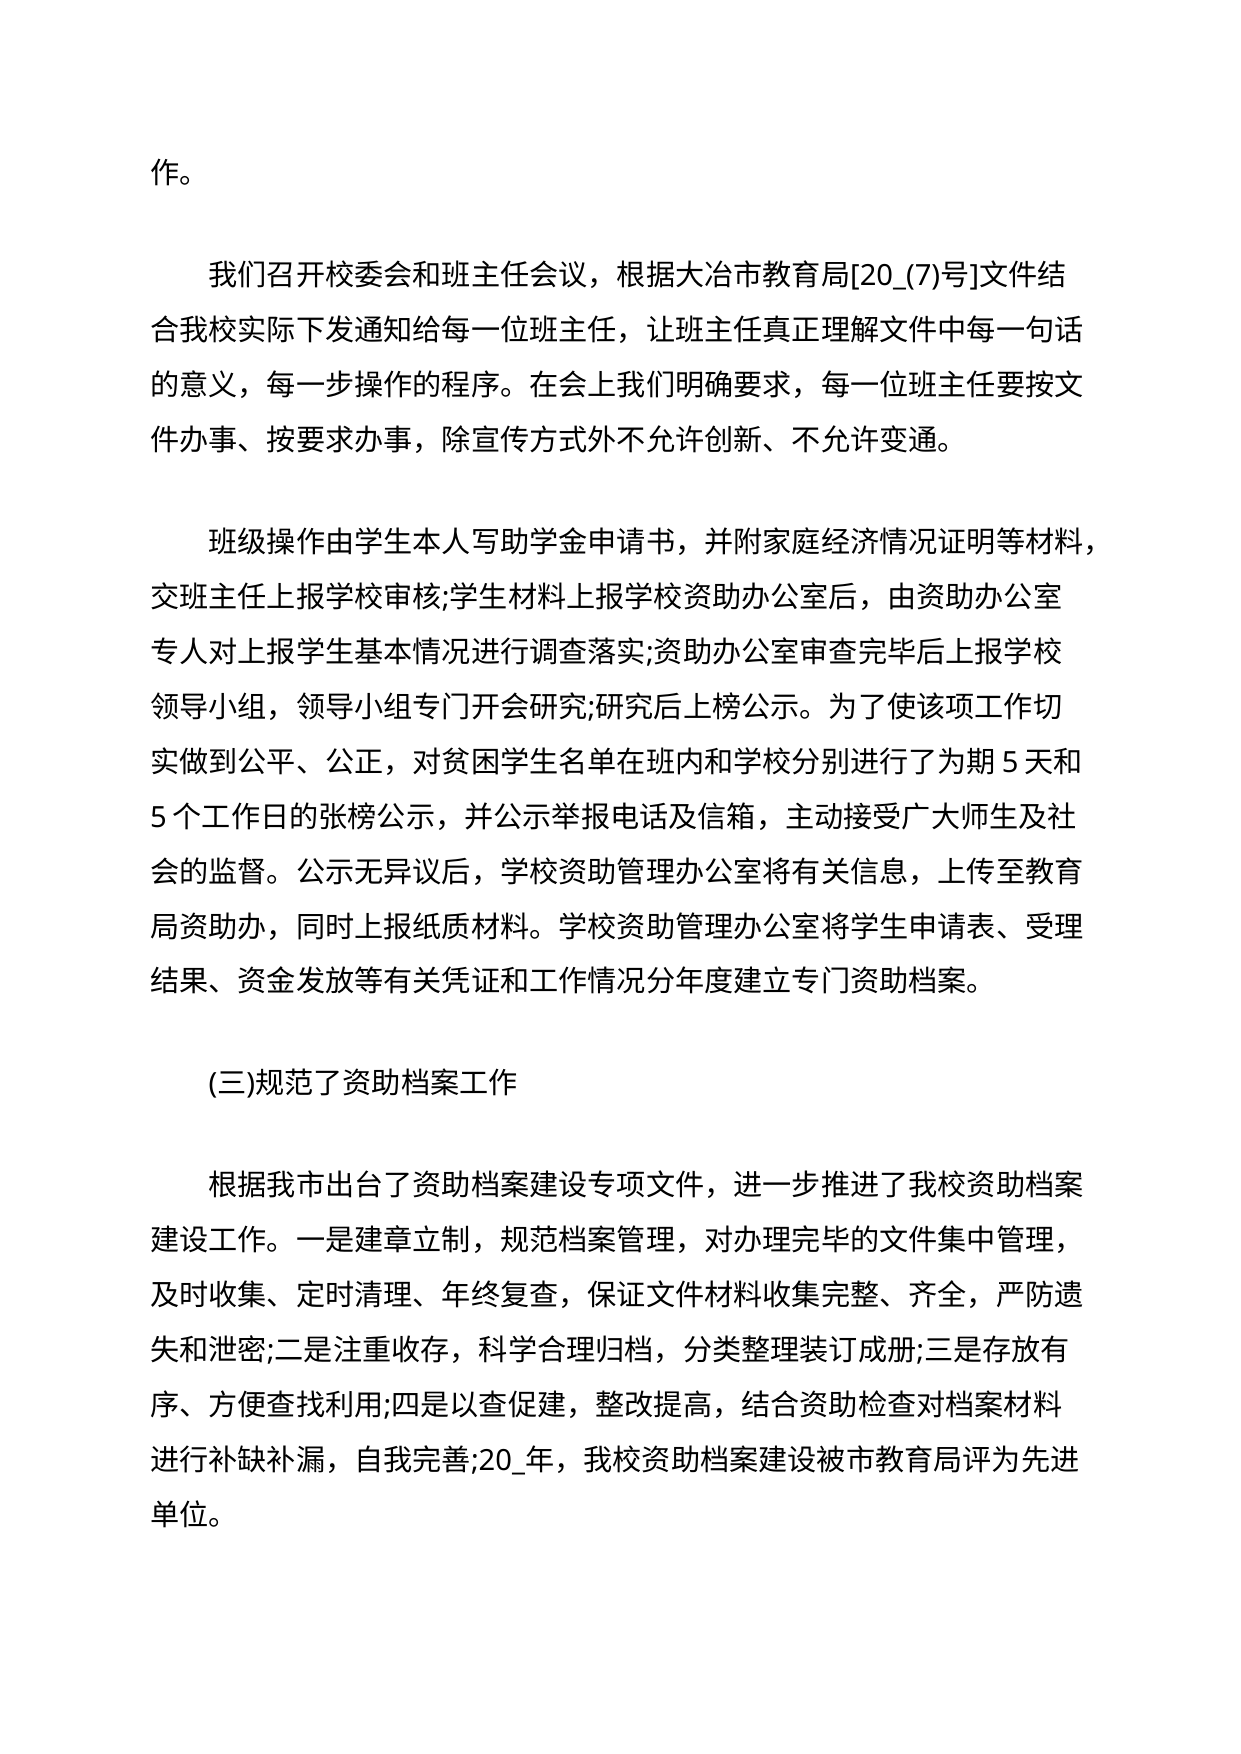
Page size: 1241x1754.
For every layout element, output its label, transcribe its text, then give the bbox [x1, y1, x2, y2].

text (三)规范了资助档案工作 [150, 1060, 1090, 1102]
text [150, 150, 1090, 192]
text 班级操作由学生本人写助学金申请书，并附家庭经济情况证明等材料，交班主任上报学校审核;学生材料上报学校资助办公室后，由资助办公室专人对上报学生基本情况进行调查落实;资助办公室审查完毕后上报学校领导小组，领导小组专门开会研究;研究后上榜公示。为了使该项工作切实做到公平、公正，对贫困学生名单在班内和学校分别进行了为期5天和5个工作日的张榜公示，并公示举报电话及信箱，主动接受广大师生及社会的监督。公示无异议后，学校资助管理办公室将有关信息，上传至教育局资助办，同时上报纸质材料。学校资助管理办公室将学生申请表、受理结果、资金发放等有关凭证和工作情况分年度建立专门资助档案。 [150, 518, 1090, 1000]
text 根据我市出台了资助档案建设专项文件，进一步推进了我校资助档案建设工作。一是建章立制，规范档案管理，对办理完毕的文件集中管理，及时收集、定时清理、年终复查，保证文件材料收集完整、齐全，严防遗失和泄密;二是注重收存，科学合理归档，分类整理装订成册;三是存放有序、方便查找利用;四是以查促建，整改提高，结合资助检查对档案材料进行补缺补漏，自我完善;20_年，我校资助档案建设被市教育局评为先进单位。 [150, 1162, 1090, 1534]
text 我们召开校委会和班主任会议，根据大冶市教育局[20_(7)号]文件结合我校实际下发通知给每一位班主任，让班主任真正理解文件中每一句话的意义，每一步操作的程序。在会上我们明确要求，每一位班主任要按文件办事、按要求办事，除宣传方式外不允许创新、不允许变通。 [150, 252, 1090, 459]
